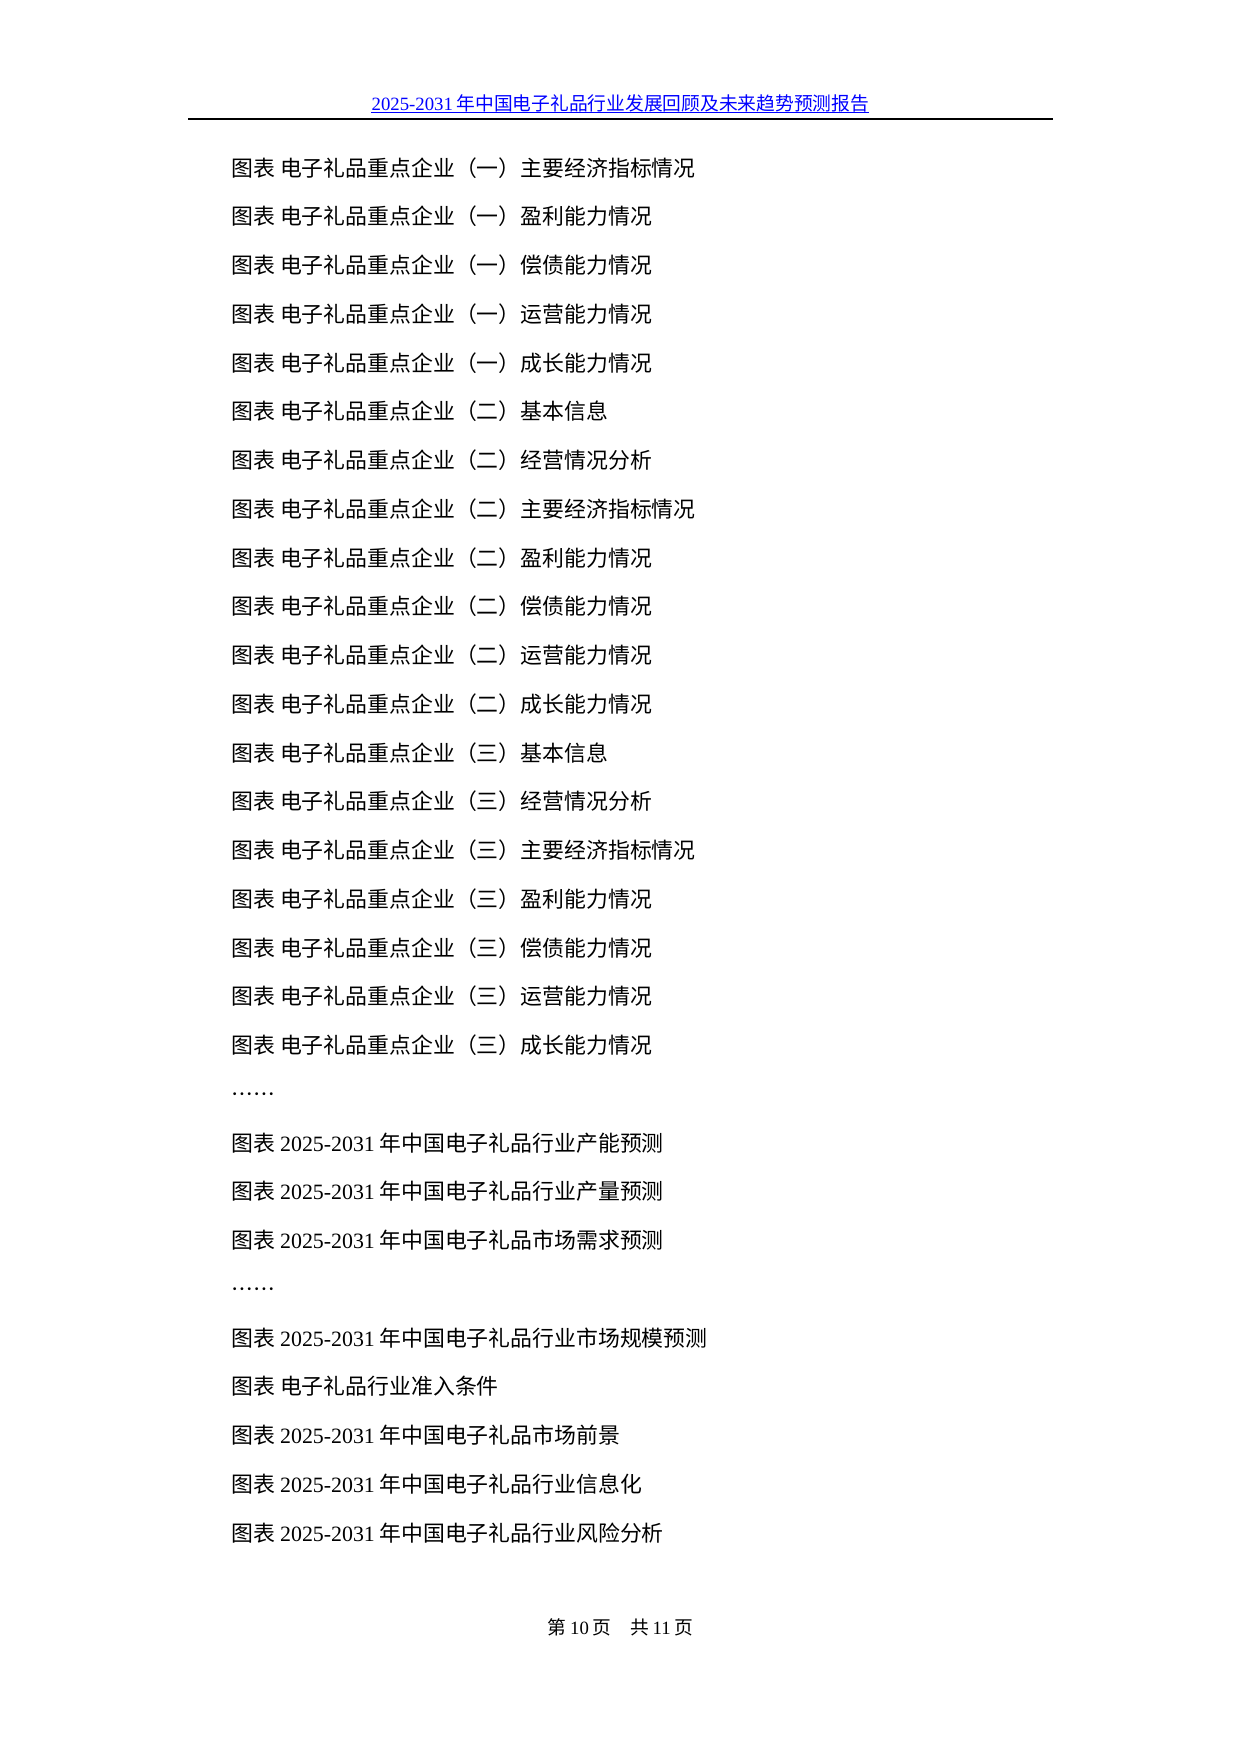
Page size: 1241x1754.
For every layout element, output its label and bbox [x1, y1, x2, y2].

text [187, 150, 1053, 1548]
